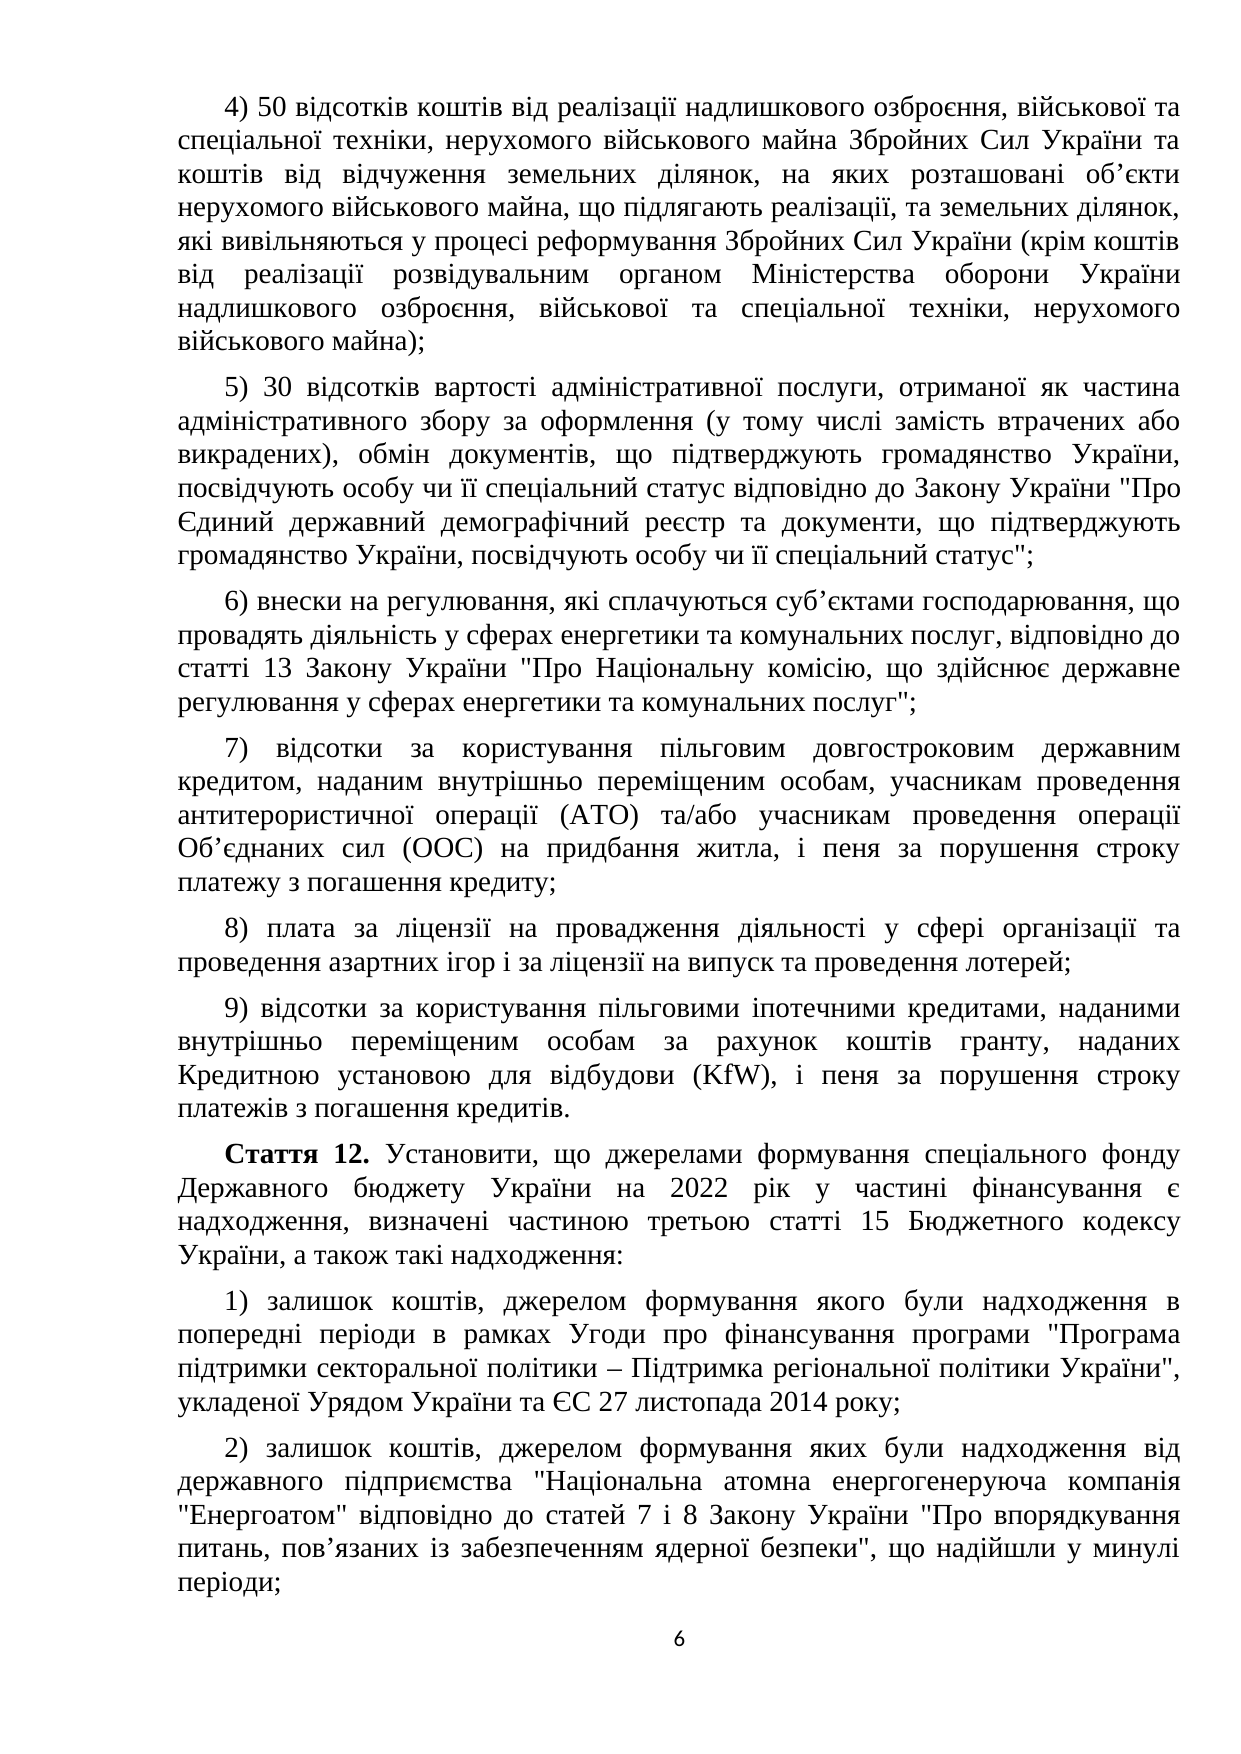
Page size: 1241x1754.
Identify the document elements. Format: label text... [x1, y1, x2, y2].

text 5) 30 відсотків вартості адміністративної послуги, отриманої як частина адміністративного збору за оформлення (у тому числі замість втрачених або викрадених), обмін документів, що підтверджують громадянство України, посвідчують особу чи її спеціальний статус відповідно до Закону України "Про Єдиний державний демографічний реєстр та документи, що підтверджують громадянство України, посвідчують особу чи її спеціальний статус"; [177, 369, 1181, 571]
text 4) 50 відсотків коштів від реалізації надлишкового озброєння, військової та спеціальної техніки, нерухомого військового майна Збройних Сил України та коштів від відчуження земельних ділянок, на яких розташовані об’єкти нерухомого військового майна, що підлягають реалізації, та земельних ділянок, які вивільняються у процесі реформування Збройних Сил України (крім коштів від реалізації розвідувальним органом Міністерства оборони України надлишкового озброєння, військової та спеціальної техніки, нерухомого військового майна); [177, 89, 1181, 357]
text Стаття 12. Установити, що джерелами формування спеціального фонду Державного бюджету України на 2022 рік у частині фінансування є надходження, визначені частиною третьою статті 15 Бюджетного кодексу України, а також такі надходження: [177, 1136, 1181, 1271]
text 1) залишок коштів, джерелом формування якого були надходження в попередні періоди в рамках Угоди про фінансування програми "Програма підтримки секторальної політики – Підтримка регіональної політики України", укладеної Урядом України та ЄС 27 листопада 2014 року; [177, 1283, 1181, 1417]
text 7) відсотки за користування пільговим довгостроковим державним кредитом, наданим внутрішньо переміщеним особам, учасникам проведення антитерористичної операції (АТО) та/або учасникам проведення операції Об’єднаних сил (ООС) на придбання житла, і пеня за порушення строку платежу з погашення кредиту; [177, 730, 1181, 898]
text 8) плата за ліцензії на провадження діяльності у сфері організації та проведення азартних ігор і за ліцензії на випуск та проведення лотерей; [177, 910, 1181, 977]
text 2) залишок коштів, джерелом формування яких були надходження від державного підприємства "Національна атомна енергогенеруюча компанія "Енергоатом" відповідно до статей 7 і 8 Закону України "Про впорядкування питань, пов’язаних із забезпеченням ядерної безпеки", що надійшли у минулі періоди; [177, 1430, 1181, 1597]
text 9) відсотки за користування пільговими іпотечними кредитами, наданими внутрішньо переміщеним особам за рахунок коштів гранту, наданих Кредитною установою для відбудови (KfW), і пеня за порушення строку платежів з погашення кредитів. [177, 990, 1181, 1124]
text 6) внески на регулювання, які сплачуються суб’єктами господарювання, що провадять діяльність у сферах енергетики та комунальних послуг, відповідно до статті 13 Закону України "Про Національну комісію, що здійснює державне регулювання у сферах енергетики та комунальних послуг"; [177, 583, 1181, 717]
